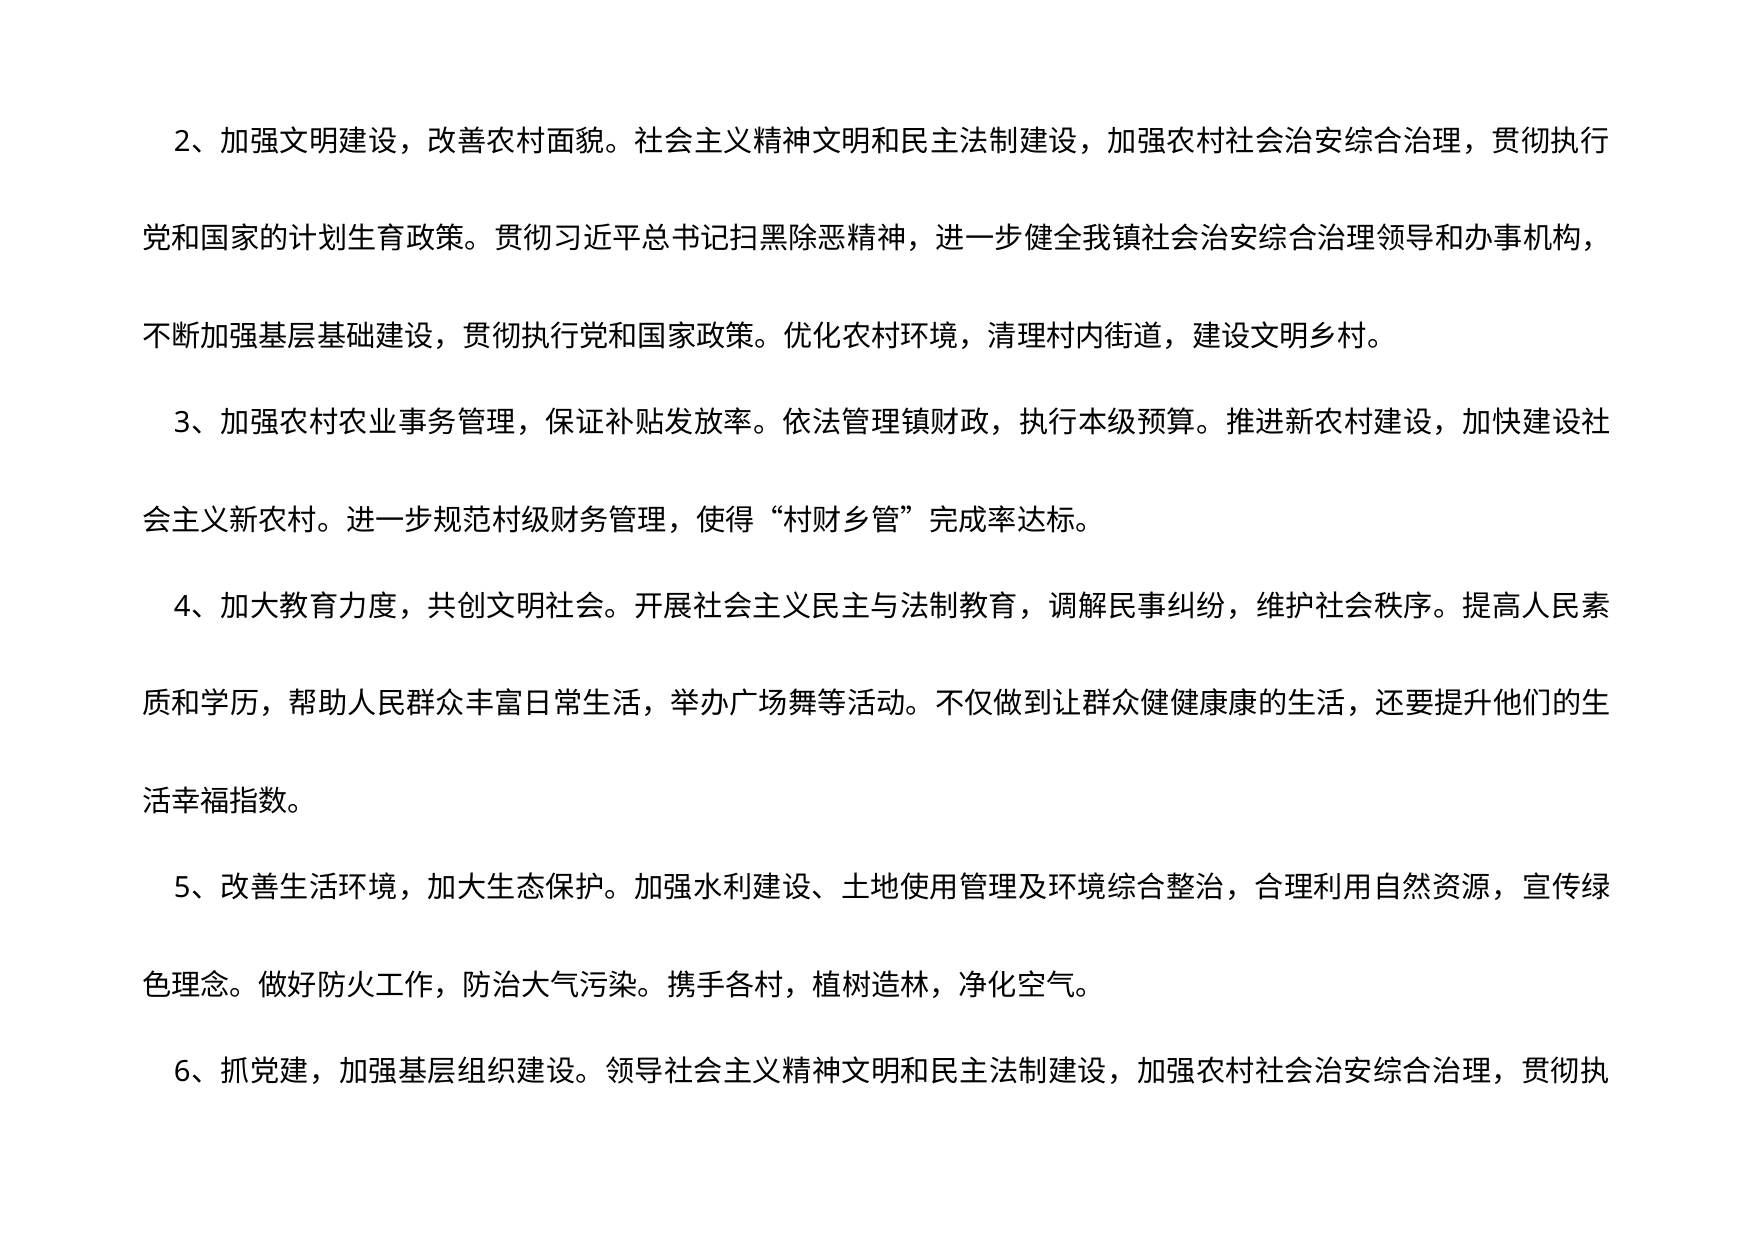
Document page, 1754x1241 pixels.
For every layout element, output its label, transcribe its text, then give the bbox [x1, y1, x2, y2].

text 4、加大教育力度，共创文明社会。开展社会主义民主与法制教育，调解民事纠纷，维护社会秩序。提高人民素质和学历，帮助人民群众丰富日常生活，举办广场舞等活动。不仅做到让群众健健康康的生活，还要提升他们的生活幸福指数。 [142, 571, 1612, 831]
text 2、加强文明建设，改善农村面貌。社会主义精神文明和民主法制建设，加强农村社会治安综合治理，贯彻执行党和国家的计划生育政策。贯彻习近平总书记扫黑除恶精神，进一步健全我镇社会治安综合治理领导和办事机构，不断加强基层基础建设，贯彻执行党和国家政策。优化农村环境，清理村内街道，建设文明乡村。 [142, 106, 1612, 366]
text 3、加强农村农业事务管理，保证补贴发放率。依法管理镇财政，执行本级预算。推进新农村建设，加快建设社会主义新农村。进一步规范村级财务管理，使得“村财乡管”完成率达标。 [142, 387, 1612, 550]
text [142, 1036, 1612, 1101]
text 5、改善生活环境，加大生态保护。加强水利建设、土地使用管理及环境综合整治，合理利用自然资源，宣传绿色理念。做好防火工作，防治大气污染。携手各村，植树造林，净化空气。 [142, 852, 1612, 1015]
